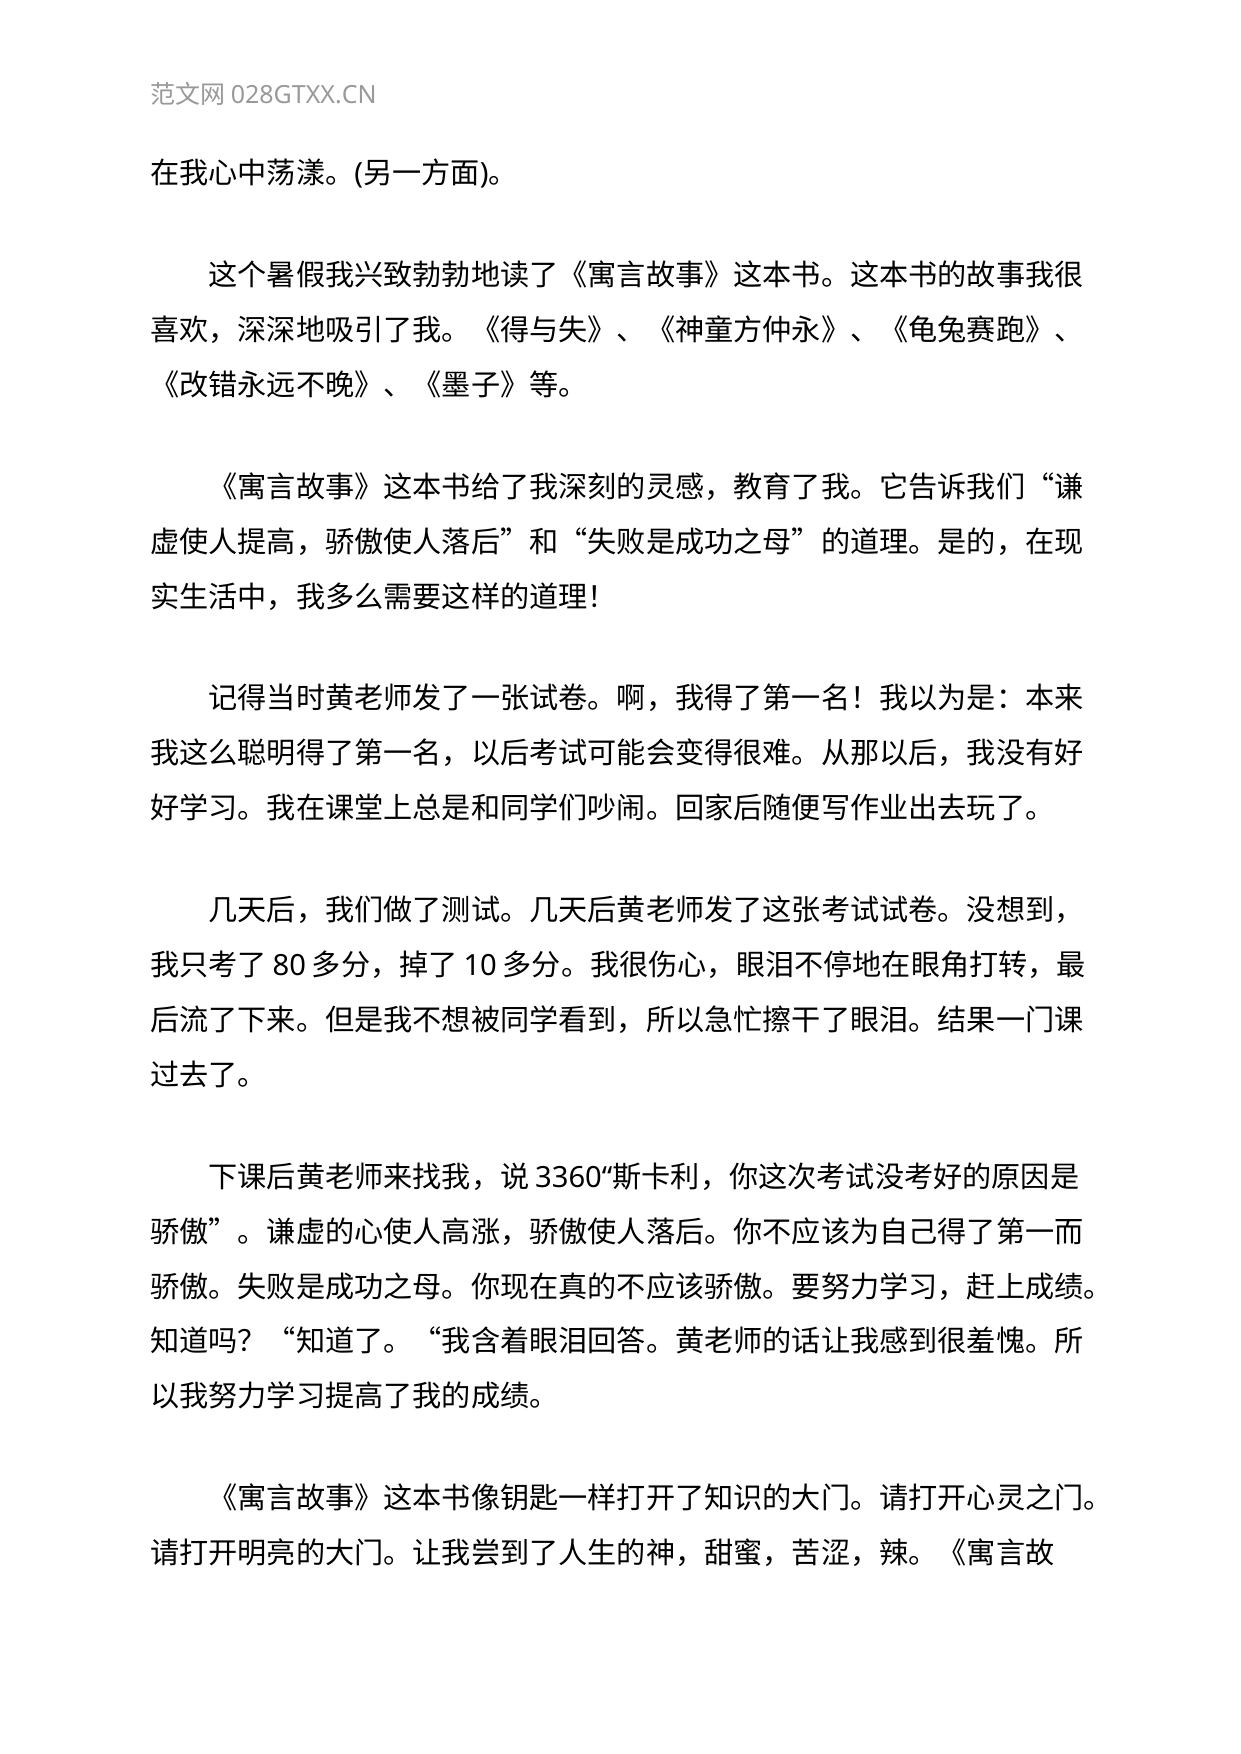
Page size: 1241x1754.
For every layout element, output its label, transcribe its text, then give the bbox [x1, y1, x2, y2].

text 这个暑假我兴致勃勃地读了《寓言故事》这本书。这本书的故事我很喜欢，深深地吸引了我。《得与失》、《神童方仲永》、《龟兔赛跑》、《改错永远不晚》、《墨子》等。 [150, 252, 1090, 404]
text 下课后黄老师来找我，说3360“斯卡利，你这次考试没考好的原因是骄傲”。谦虚的心使人高涨，骄傲使人落后。你不应该为自己得了第一而骄傲。失败是成功之母。你现在真的不应该骄傲。要努力学习，赶上成绩。知道吗？“知道了。“我含着眼泪回答。黄老师的话让我感到很羞愧。所以我努力学习提高了我的成绩。 [150, 1153, 1090, 1415]
text 记得当时黄老师发了一张试卷。啊，我得了第一名！我以为是：本来我这么聪明得了第一名，以后考试可能会变得很难。从那以后，我没有好好学习。我在课堂上总是和同学们吵闹。回家后随便写作业出去玩了。 [150, 675, 1090, 827]
text 《寓言故事》这本书给了我深刻的灵感，教育了我。它告诉我们“谦虚使人提高，骄傲使人落后”和“失败是成功之母”的道理。是的，在现实生活中，我多么需要这样的道理！ [150, 463, 1090, 616]
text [150, 1475, 1090, 1572]
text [150, 150, 1090, 192]
text 几天后，我们做了测试。几天后黄老师发了这张考试试卷。没想到，我只考了80多分，掉了10多分。我很伤心，眼泪不停地在眼角打转，最后流了下来。但是我不想被同学看到，所以急忙擦干了眼泪。结果一门课过去了。 [150, 887, 1090, 1094]
